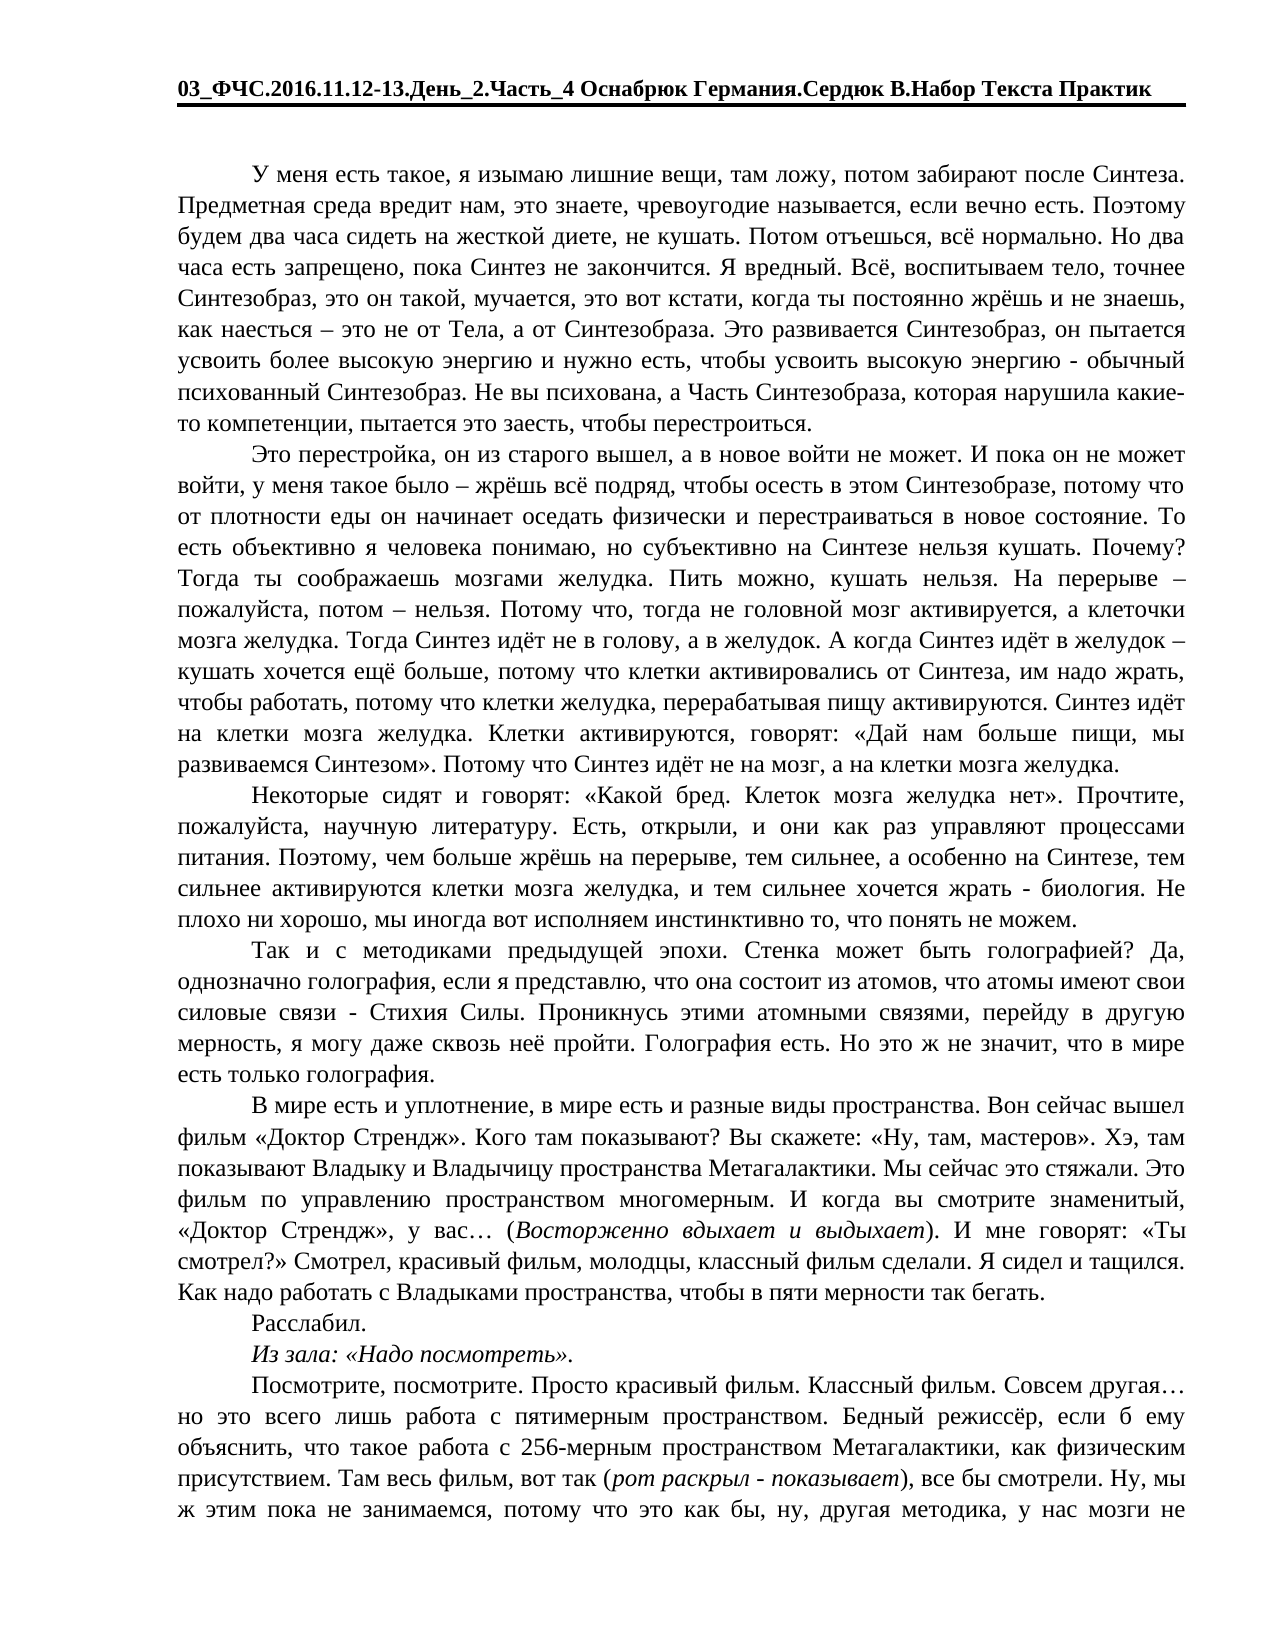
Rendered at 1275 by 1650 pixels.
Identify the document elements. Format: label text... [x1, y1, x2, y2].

text Так и с методиками предыдущей эпохи. Стенка может быть голографией? Да, однозначно голография, если я представлю, что она состоит из атомов, что атомы имеют свои силовые связи - Стихия Силы. Проникнусь этими атомными связями, перейду в другую мерность, я могу даже сквозь неё пройти. Голография есть. Но это ж не значит, что в мире есть только голография. [177, 935, 1186, 1088]
text Это перестройка, он из старого вышел, а в новое войти не может. И пока он не может войти, у меня такое было – жрёшь всё подряд, чтобы осесть в этом Синтезобразе, потому что от плотности еды он начинает оседать физически и перестраиваться в новое состояние. То есть объективно я человека понимаю, но субъективно на Синтезе нельзя кушать. Почему? Тогда ты соображаешь мозгами желудка. Пить можно, кушать нельзя. На перерыве – пожалуйста, потом – нельзя. Потому что, тогда не головной мозг активируется, а клеточки мозга желудка. Тогда Синтез идёт не в голову, а в желудок. А когда Синтез идёт в желудок – кушать хочется ещё больше, потому что клетки активировались от Синтеза, им надо жрать, чтобы работать, потому что клетки желудка, перерабатывая пищу активируются. Синтез идёт на клетки мозга желудка. Клетки активируются, говорят: «Дай нам больше пищи, мы развиваемся Синтезом». Потому что Синтез идёт не на мозг, а на клетки мозга желудка. [177, 439, 1186, 778]
text В мире есть и уплотнение, в мире есть и разные виды пространства. Вон сейчас вышел фильм «Доктор Стрендж». Кого там показывают? Вы скажете: «Ну, там, мастеров». Хэ, там показывают Владыку и Владычицу пространства Метагалактики. Мы сейчас это стяжали. Это фильм по управлению пространством многомерным. И когда вы смотрите знаменитый, «Доктор Стрендж», у вас… (Восторженно вдыхает и выдыхает). И мне говорят: «Ты смотрел?» Смотрел, красивый фильм, молодцы, классный фильм сделали. Я сидел и тащился. Как надо работать с Владыками пространства, чтобы в пяти мерности так бегать. [177, 1091, 1186, 1306]
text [177, 1370, 1186, 1523]
text Расслабил. [177, 1308, 1186, 1337]
text Некоторые сидят и говорят: «Какой бред. Клеток мозга желудка нет». Прочтите, пожалуйста, научную литературу. Есть, открыли, и они как раз управляют процессами питания. Поэтому, чем больше жрёшь на перерыве, тем сильнее, а особенно на Синтезе, тем сильнее активируются клетки мозга желудка, и тем сильнее хочется жрать - биология. Не плохо ни хорошо, мы иногда вот исполняем инстинктивно то, что понять не можем. [177, 780, 1186, 933]
text У меня есть такое, я изымаю лишние вещи, там ложу, потом забирают после Синтеза. Предметная среда вредит нам, это знаете, чревоугодие называется, если вечно есть. Поэтому будем два часа сидеть на жесткой диете, не кушать. Потом отъешься, всё нормально. Но два часа есть запрещено, пока Синтез не закончится. Я вредный. Всё, воспитываем тело, точнее Синтезобраз, это он такой, мучается, это вот кстати, когда ты постоянно жрёшь и не знаешь, как наесться – это не от Тела, а от Синтезобраза. Это развивается Синтезобраз, он пытается усвоить более высокую энергию и нужно есть, чтобы усвоить высокую энергию - обычный психованный Синтезобраз. Не вы психована, а Часть Синтезобраза, которая нарушила какие-то компетенции, пытается это заесть, чтобы перестроиться. [177, 159, 1186, 436]
text Из зала: «Надо посмотреть». [177, 1339, 1186, 1368]
